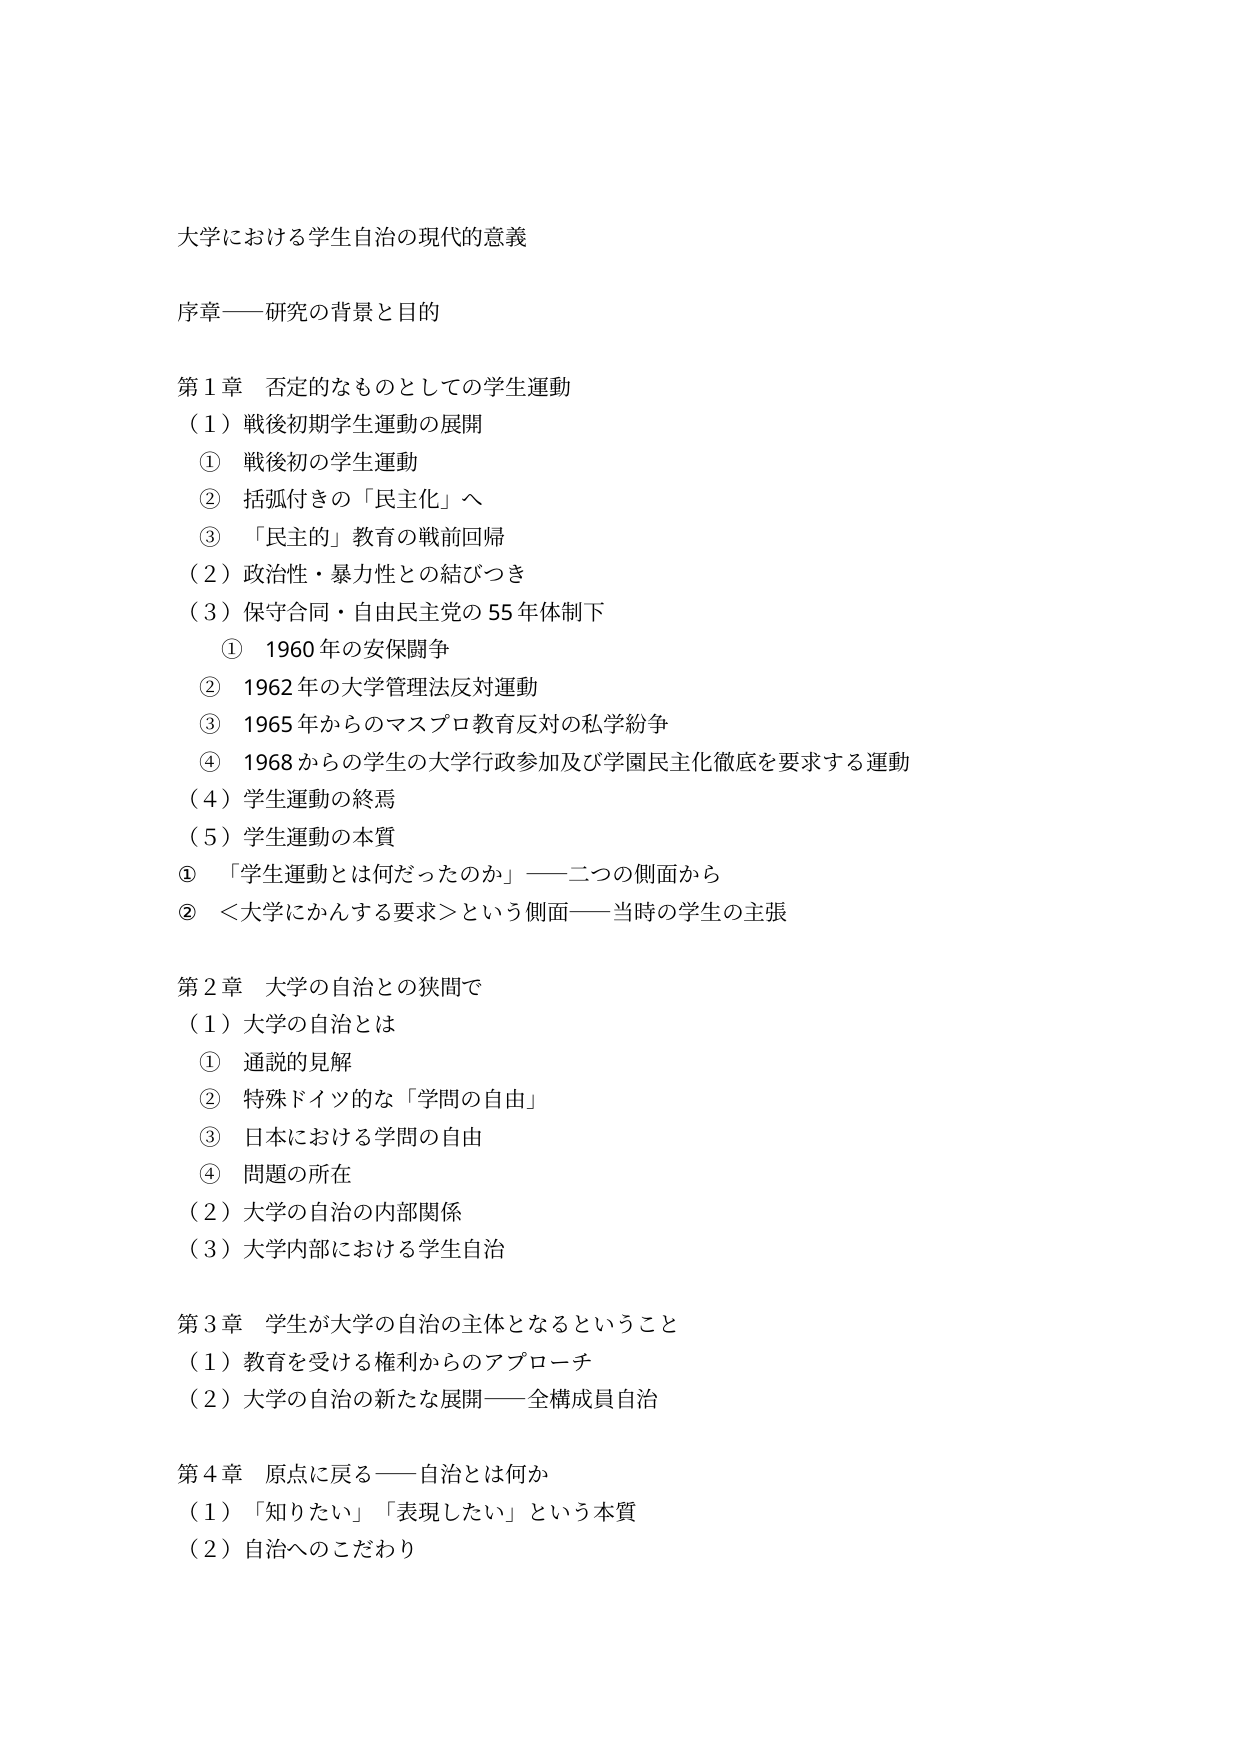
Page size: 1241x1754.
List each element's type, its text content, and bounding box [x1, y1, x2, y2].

text （２）大学の自治の内部関係 [177, 1192, 1063, 1229]
text ② 特殊ドイツ的な「学問の自由」 [177, 1079, 1063, 1117]
text ④ 1968からの学生の大学行政参加及び学園民主化徹底を要求する運動 [177, 742, 1063, 779]
text ① 「学生運動とは何だったのか」――二つの側面から [177, 854, 1063, 892]
text （１）大学の自治とは [177, 1004, 1063, 1042]
text 序章――研究の背景と目的 [177, 292, 1063, 329]
text （１）「知りたい」「表現したい」という本質 [177, 1492, 1063, 1529]
text （５）学生運動の本質 [177, 817, 1063, 854]
text （１）教育を受ける権利からのアプローチ [177, 1342, 1063, 1379]
text （４）学生運動の終焉 [177, 779, 1063, 817]
text ③ 日本における学問の自由 [177, 1117, 1063, 1154]
text ③ 「民主的」教育の戦前回帰 [177, 517, 1063, 554]
text （１）戦後初期学生運動の展開 [177, 404, 1063, 442]
text ③ 1965年からのマスプロ教育反対の私学紛争 [177, 704, 1063, 742]
text ④ 問題の所在 [177, 1154, 1063, 1192]
text （２）政治性・暴力性との結びつき [177, 554, 1063, 592]
text 第３章 学生が大学の自治の主体となるということ [177, 1304, 1063, 1342]
text ① 戦後初の学生運動 [177, 442, 1063, 479]
text （２）自治へのこだわり [177, 1529, 1063, 1567]
text 大学における学生自治の現代的意義 [177, 217, 1063, 254]
text ② 括弧付きの「民主化」へ [177, 479, 1063, 517]
text 第２章 大学の自治との狭間で [177, 967, 1063, 1004]
text （２）大学の自治の新たな展開――全構成員自治 [177, 1379, 1063, 1417]
text ② 1962年の大学管理法反対運動 [177, 667, 1063, 704]
text 第１章 否定的なものとしての学生運動 [177, 367, 1063, 404]
text （３）大学内部における学生自治 [177, 1229, 1063, 1267]
text （３）保守合同・自由民主党の55年体制下 [177, 592, 1063, 629]
text ① 通説的見解 [177, 1042, 1063, 1079]
text ① 1960年の安保闘争 [177, 629, 1063, 667]
text ② ＜大学にかんする要求＞という側面――当時の学生の主張 [177, 892, 1063, 929]
text 第４章 原点に戻る――自治とは何か [177, 1454, 1063, 1492]
